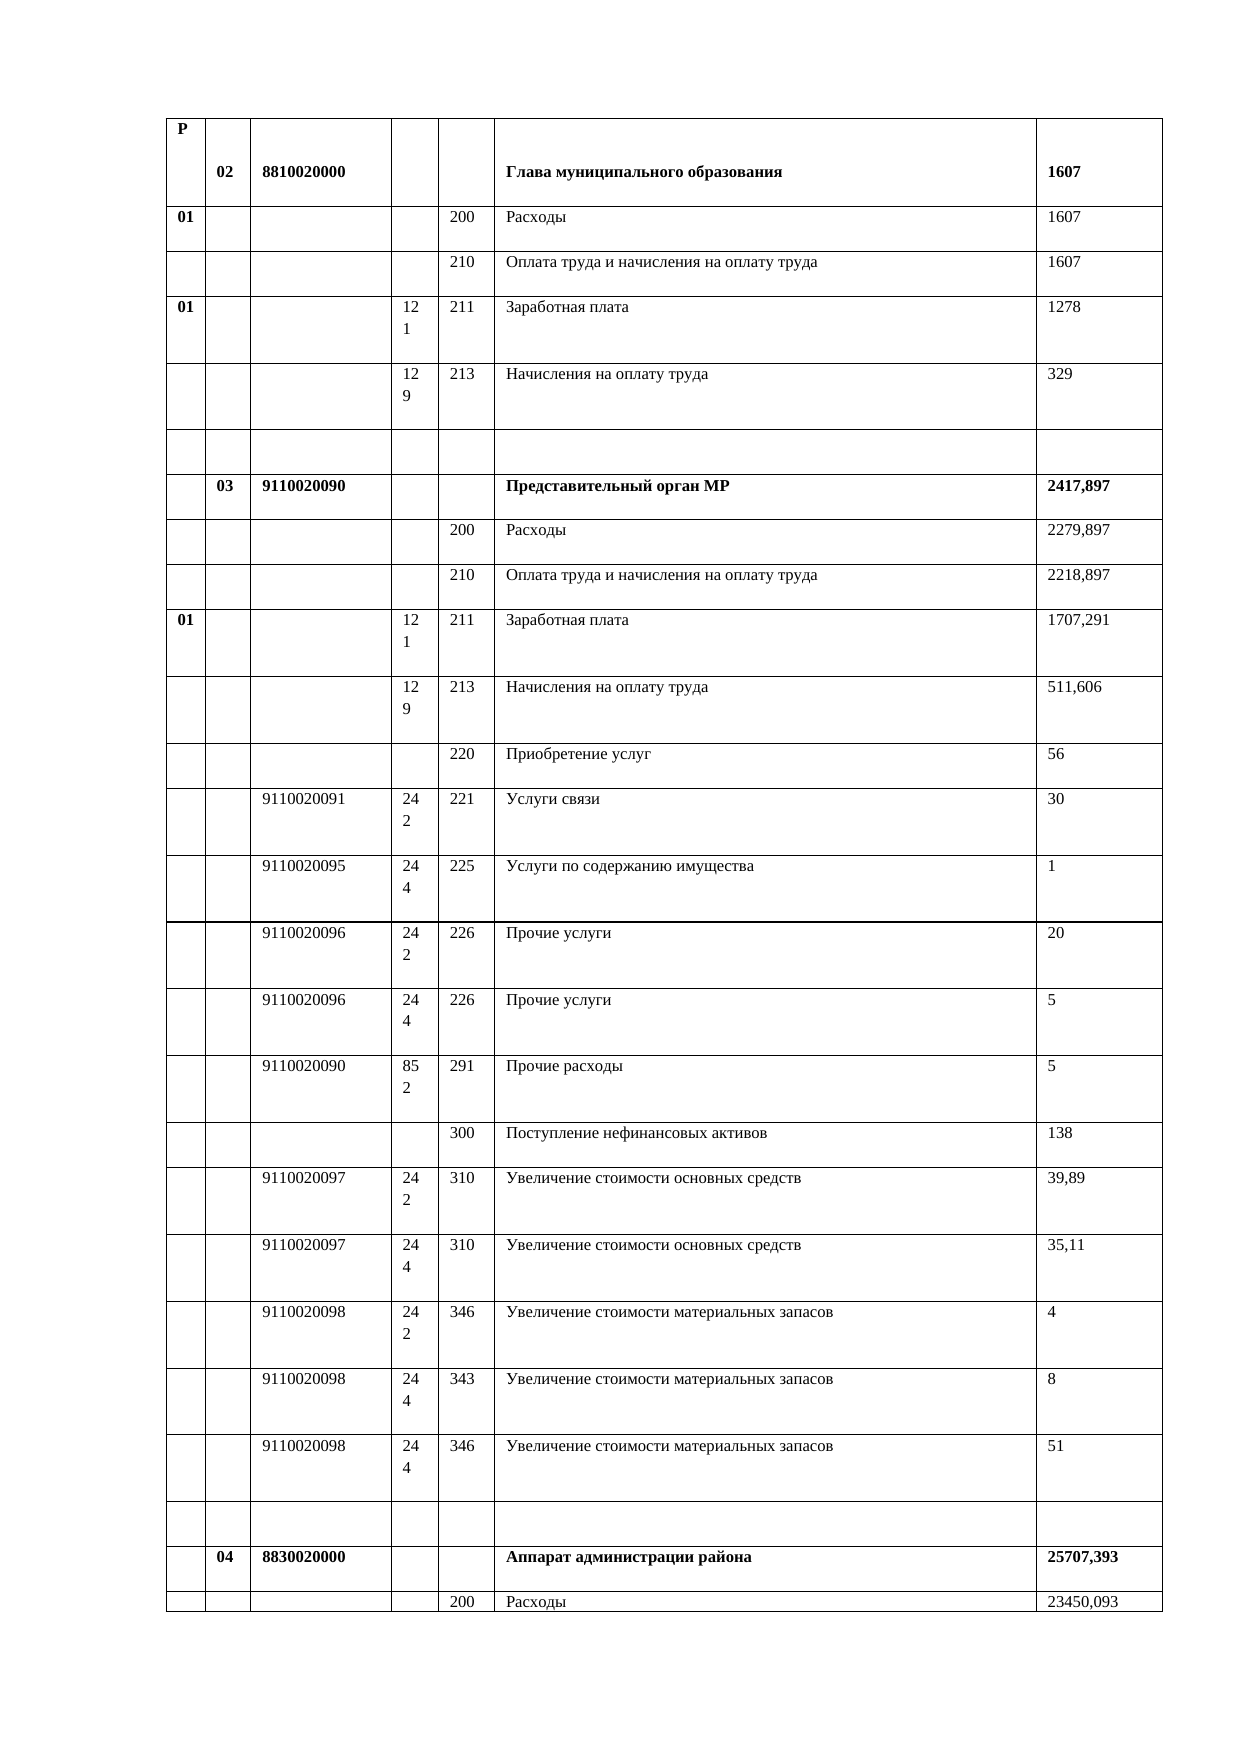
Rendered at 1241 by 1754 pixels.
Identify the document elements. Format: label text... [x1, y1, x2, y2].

table_cell 329 [1037, 364, 1162, 429]
table_cell [251, 1123, 391, 1167]
table_cell 210 [439, 565, 494, 609]
table_cell [392, 1592, 438, 1611]
table_cell [167, 1123, 205, 1167]
table_cell 242 [392, 923, 438, 988]
table_cell 9110020098 [251, 1435, 391, 1501]
table_cell [206, 789, 250, 854]
table_cell 9110020090 [251, 475, 391, 519]
table_cell 343 [439, 1369, 494, 1434]
table_cell [251, 565, 391, 609]
table_cell [167, 430, 205, 474]
table_cell 1278 [1037, 297, 1162, 362]
table_cell 9110020097 [251, 1168, 391, 1234]
table_cell [206, 1168, 250, 1234]
table_cell [167, 677, 205, 743]
table_cell 8810020000 [251, 119, 391, 206]
table_cell 213 [439, 677, 494, 743]
table_cell [439, 430, 494, 474]
table_cell 346 [439, 1302, 494, 1367]
table_cell [206, 207, 250, 251]
table_cell 129 [392, 364, 438, 429]
table_cell 35,11 [1037, 1235, 1162, 1301]
table_cell Оплата труда и начисления на оплату труда [495, 252, 1036, 296]
table_cell Оплата труда и начисления на оплату труда [495, 565, 1036, 609]
table_cell 03 [206, 475, 250, 519]
table_cell 51 [1037, 1435, 1162, 1501]
table_cell 01 [167, 610, 205, 676]
table_cell [1037, 1502, 1162, 1546]
table_cell [251, 610, 391, 676]
table_cell Заработная плата [495, 610, 1036, 676]
table_cell [206, 1123, 250, 1167]
table_cell [392, 475, 438, 519]
table_cell [392, 430, 438, 474]
table_cell [167, 1302, 205, 1367]
table_cell 226 [439, 923, 494, 988]
table_cell [206, 520, 250, 564]
table_cell [206, 1302, 250, 1367]
table_cell Расходы [495, 520, 1036, 564]
table_cell [167, 1592, 205, 1611]
table_cell 242 [392, 1302, 438, 1367]
table_cell Увеличение стоимости основных средств [495, 1235, 1036, 1301]
table_cell [167, 1547, 205, 1591]
table_cell 9110020096 [251, 989, 391, 1055]
table_cell 1607 [1037, 252, 1162, 296]
table_cell [206, 856, 250, 921]
table_cell 56 [1037, 744, 1162, 788]
table_cell [206, 1056, 250, 1122]
table_cell [167, 520, 205, 564]
table_cell Увеличение стоимости материальных запасов [495, 1369, 1036, 1434]
table_cell 244 [392, 856, 438, 921]
table_cell 200 [439, 520, 494, 564]
table_cell [251, 252, 391, 296]
table_cell [439, 1502, 494, 1546]
table_cell Представительный орган МР [495, 475, 1036, 519]
table_cell 211 [439, 610, 494, 676]
table_cell [167, 744, 205, 788]
table_cell Приобретение услуг [495, 744, 1036, 788]
table_cell [167, 364, 205, 429]
table_cell [392, 1123, 438, 1167]
table_cell 121 [392, 610, 438, 676]
table_cell [251, 520, 391, 564]
table_cell 221 [439, 789, 494, 854]
table_cell 8 [1037, 1369, 1162, 1434]
table_cell [206, 430, 250, 474]
table_cell [167, 252, 205, 296]
table_cell Поступление нефинансовых активов [495, 1123, 1036, 1167]
table_cell 30 [1037, 789, 1162, 854]
table_cell 4 [1037, 1302, 1162, 1367]
table_cell [495, 430, 1036, 474]
table_cell 23450,093 [1037, 1592, 1162, 1611]
table_cell [206, 1235, 250, 1301]
table_cell [392, 207, 438, 251]
table_cell [439, 475, 494, 519]
table_cell [167, 856, 205, 921]
table_cell 244 [392, 1435, 438, 1501]
table_cell 852 [392, 1056, 438, 1122]
table_cell 121 [392, 297, 438, 362]
table_cell 211 [439, 297, 494, 362]
table_cell 5 [1037, 1056, 1162, 1122]
table_cell 129 [392, 677, 438, 743]
table_cell [167, 1056, 205, 1122]
table_cell [206, 565, 250, 609]
table_cell [392, 565, 438, 609]
table_cell Заработная плата [495, 297, 1036, 362]
table_cell 02 [206, 119, 250, 206]
table_cell 9110020098 [251, 1302, 391, 1367]
table_cell [206, 677, 250, 743]
table_cell 511,606 [1037, 677, 1162, 743]
table_cell [206, 744, 250, 788]
table_cell [167, 475, 205, 519]
table_cell [251, 744, 391, 788]
table_cell [206, 1592, 250, 1611]
table_cell [167, 1168, 205, 1234]
table_cell 200 [439, 1592, 494, 1611]
table_cell 9110020091 [251, 789, 391, 854]
table_cell [167, 789, 205, 854]
table_cell [392, 252, 438, 296]
table_cell 9110020096 [251, 923, 391, 988]
table_cell 244 [392, 1235, 438, 1301]
table_cell 2279,897 [1037, 520, 1162, 564]
table_cell [251, 1502, 391, 1546]
table_cell [206, 1435, 250, 1501]
table_cell Услуги связи [495, 789, 1036, 854]
table_cell [392, 1547, 438, 1591]
table_cell 213 [439, 364, 494, 429]
table_cell [392, 119, 438, 206]
table_cell 244 [392, 1369, 438, 1434]
table_cell Начисления на оплату труда [495, 364, 1036, 429]
table_cell [251, 430, 391, 474]
table_cell Расходы [495, 1592, 1036, 1611]
table_cell Глава муниципального образования [495, 119, 1036, 206]
table_cell [206, 923, 250, 988]
table_cell 8830020000 [251, 1547, 391, 1591]
table_cell 346 [439, 1435, 494, 1501]
table_cell [206, 297, 250, 362]
table_cell 9110020090 [251, 1056, 391, 1122]
table_cell [206, 989, 250, 1055]
table_cell Увеличение стоимости основных средств [495, 1168, 1036, 1234]
table_cell [167, 923, 205, 988]
table_cell [392, 1502, 438, 1546]
table_cell [167, 1435, 205, 1501]
table_cell 225 [439, 856, 494, 921]
table_cell [251, 364, 391, 429]
table_cell Р [167, 119, 205, 206]
table_cell 01 [167, 207, 205, 251]
table_cell Услуги по содержанию имущества [495, 856, 1036, 921]
table_cell Прочие услуги [495, 989, 1036, 1055]
table_cell [167, 1369, 205, 1434]
table_cell [251, 677, 391, 743]
table_cell [495, 1502, 1036, 1546]
table_cell 9110020097 [251, 1235, 391, 1301]
table_cell 244 [392, 989, 438, 1055]
table_cell [1037, 430, 1162, 474]
table_cell 310 [439, 1235, 494, 1301]
table_cell [251, 297, 391, 362]
table_cell [167, 989, 205, 1055]
table_cell [206, 1369, 250, 1434]
table_cell [206, 252, 250, 296]
table_cell 9110020098 [251, 1369, 391, 1434]
table_cell [206, 364, 250, 429]
table_cell 01 [167, 297, 205, 362]
table_cell 210 [439, 252, 494, 296]
table_cell 138 [1037, 1123, 1162, 1167]
table_cell 1 [1037, 856, 1162, 921]
table_cell [167, 1502, 205, 1546]
table_cell [167, 1235, 205, 1301]
table_cell Увеличение стоимости материальных запасов [495, 1435, 1036, 1501]
table_cell 242 [392, 1168, 438, 1234]
table_cell [392, 520, 438, 564]
table_cell Расходы [495, 207, 1036, 251]
table_cell 242 [392, 789, 438, 854]
table_cell [392, 744, 438, 788]
table_cell [439, 119, 494, 206]
table_cell 2417,897 [1037, 475, 1162, 519]
table_cell [167, 565, 205, 609]
table_cell 04 [206, 1547, 250, 1591]
table_cell [206, 610, 250, 676]
table_cell 1607 [1037, 207, 1162, 251]
table_cell Прочие расходы [495, 1056, 1036, 1122]
table_cell [206, 1502, 250, 1546]
table_cell 220 [439, 744, 494, 788]
table_cell 1607 [1037, 119, 1162, 206]
table_cell [251, 1592, 391, 1611]
table_cell [439, 1547, 494, 1591]
table_cell [251, 207, 391, 251]
table_cell 310 [439, 1168, 494, 1234]
table_cell 1707,291 [1037, 610, 1162, 676]
table_cell Аппарат администрации района [495, 1547, 1036, 1591]
table_cell 9110020095 [251, 856, 391, 921]
table_cell 39,89 [1037, 1168, 1162, 1234]
table_cell 226 [439, 989, 494, 1055]
table_cell 25707,393 [1037, 1547, 1162, 1591]
table_cell Начисления на оплату труда [495, 677, 1036, 743]
table_cell 200 [439, 207, 494, 251]
table_cell 300 [439, 1123, 494, 1167]
table_cell 20 [1037, 923, 1162, 988]
table_cell Прочие услуги [495, 923, 1036, 988]
table_cell 2218,897 [1037, 565, 1162, 609]
table_cell 5 [1037, 989, 1162, 1055]
table_cell Увеличение стоимости материальных запасов [495, 1302, 1036, 1367]
table_cell 291 [439, 1056, 494, 1122]
